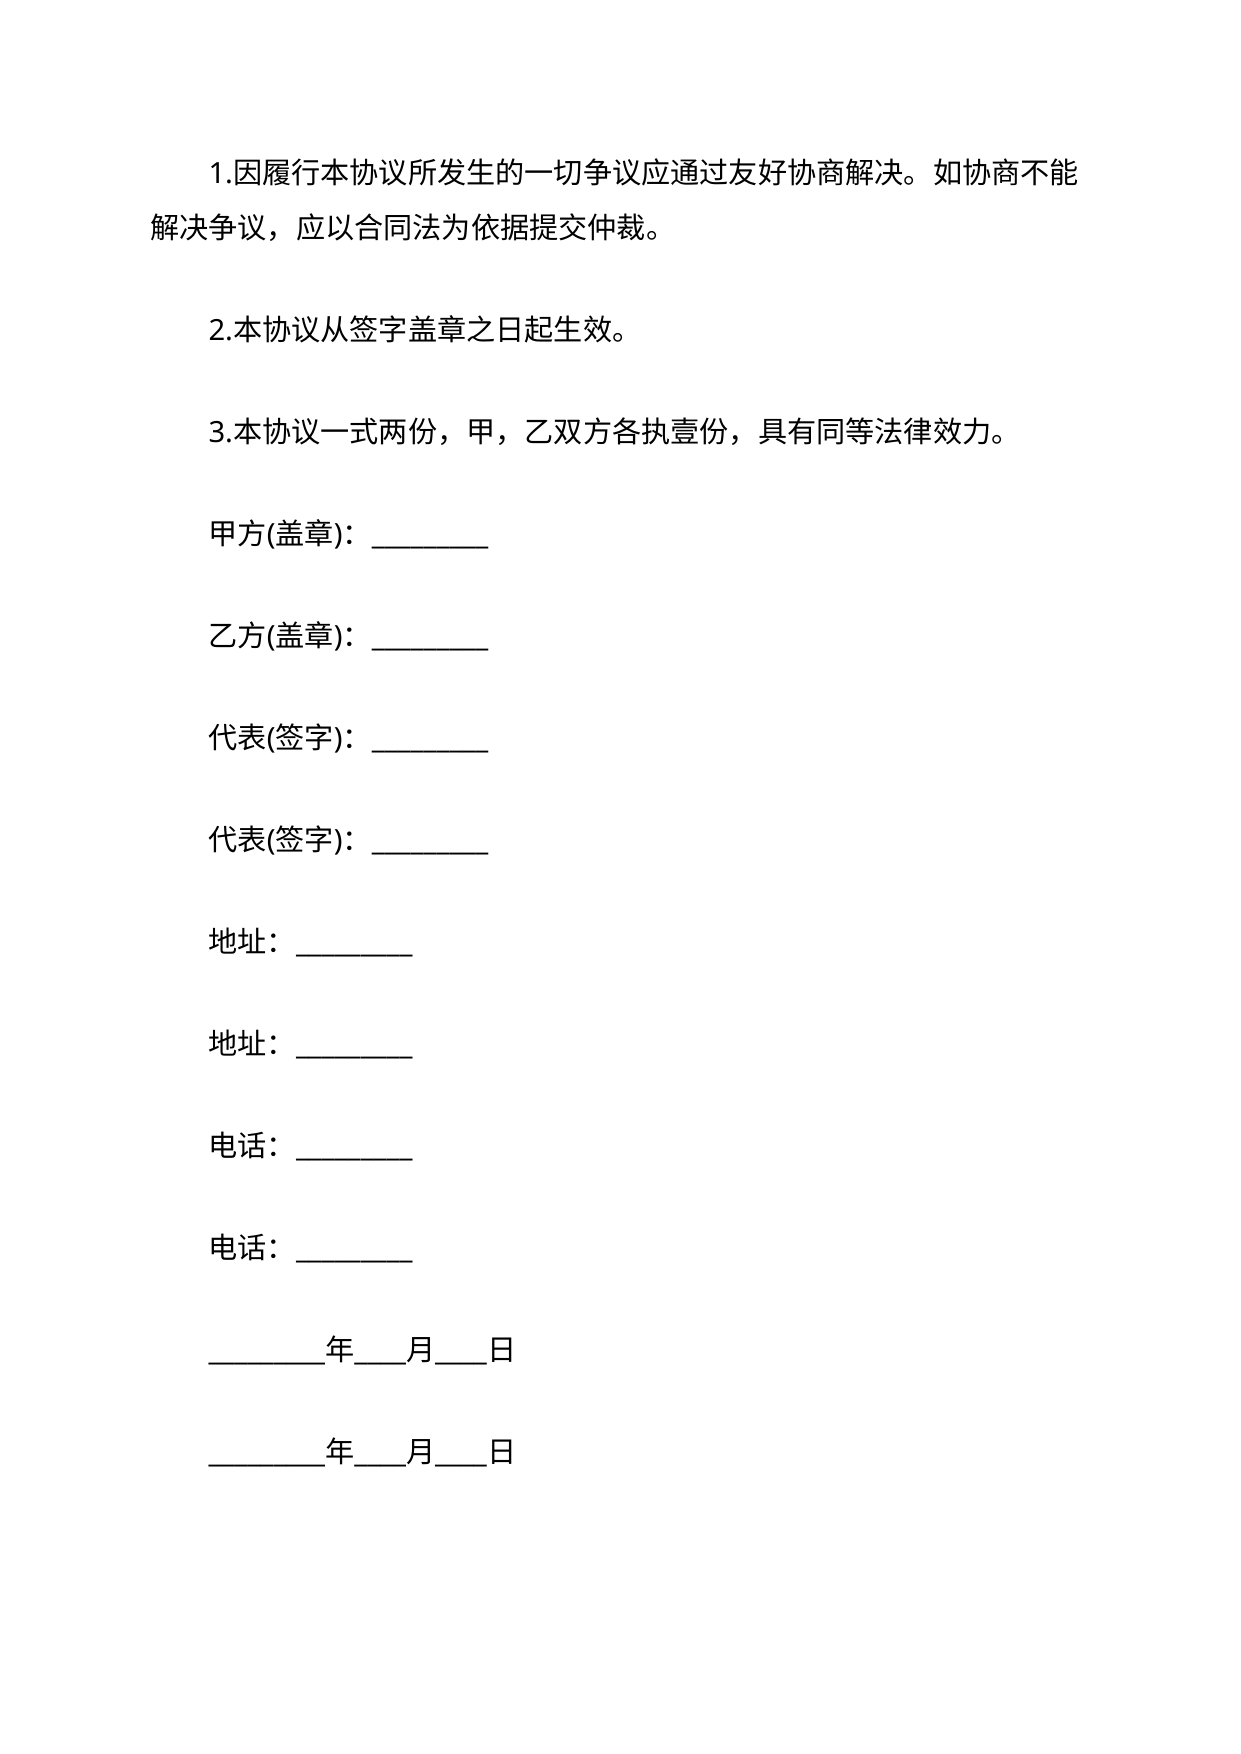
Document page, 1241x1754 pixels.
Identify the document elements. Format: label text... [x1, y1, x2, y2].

text 电话：_________ [150, 1123, 1090, 1165]
text 甲方(盖章)：_________ [150, 511, 1090, 553]
text 地址：_________ [150, 1021, 1090, 1063]
text 乙方(盖章)：_________ [150, 613, 1090, 655]
text 地址：_________ [150, 919, 1090, 961]
text 电话：_________ [150, 1224, 1090, 1267]
text _________年____月____日 [150, 1327, 1090, 1369]
text 2.本协议从签字盖章之日起生效。 [150, 307, 1090, 349]
text 代表(签字)：_________ [150, 817, 1090, 859]
text 1.因履行本协议所发生的一切争议应通过友好协商解决。如协商不能解决争议，应以合同法为依据提交仲裁。 [150, 150, 1090, 247]
text 3.本协议一式两份，甲，乙双方各执壹份，具有同等法律效力。 [150, 409, 1090, 451]
text _________年____月____日 [150, 1428, 1090, 1471]
text 代表(签字)：_________ [150, 715, 1090, 757]
